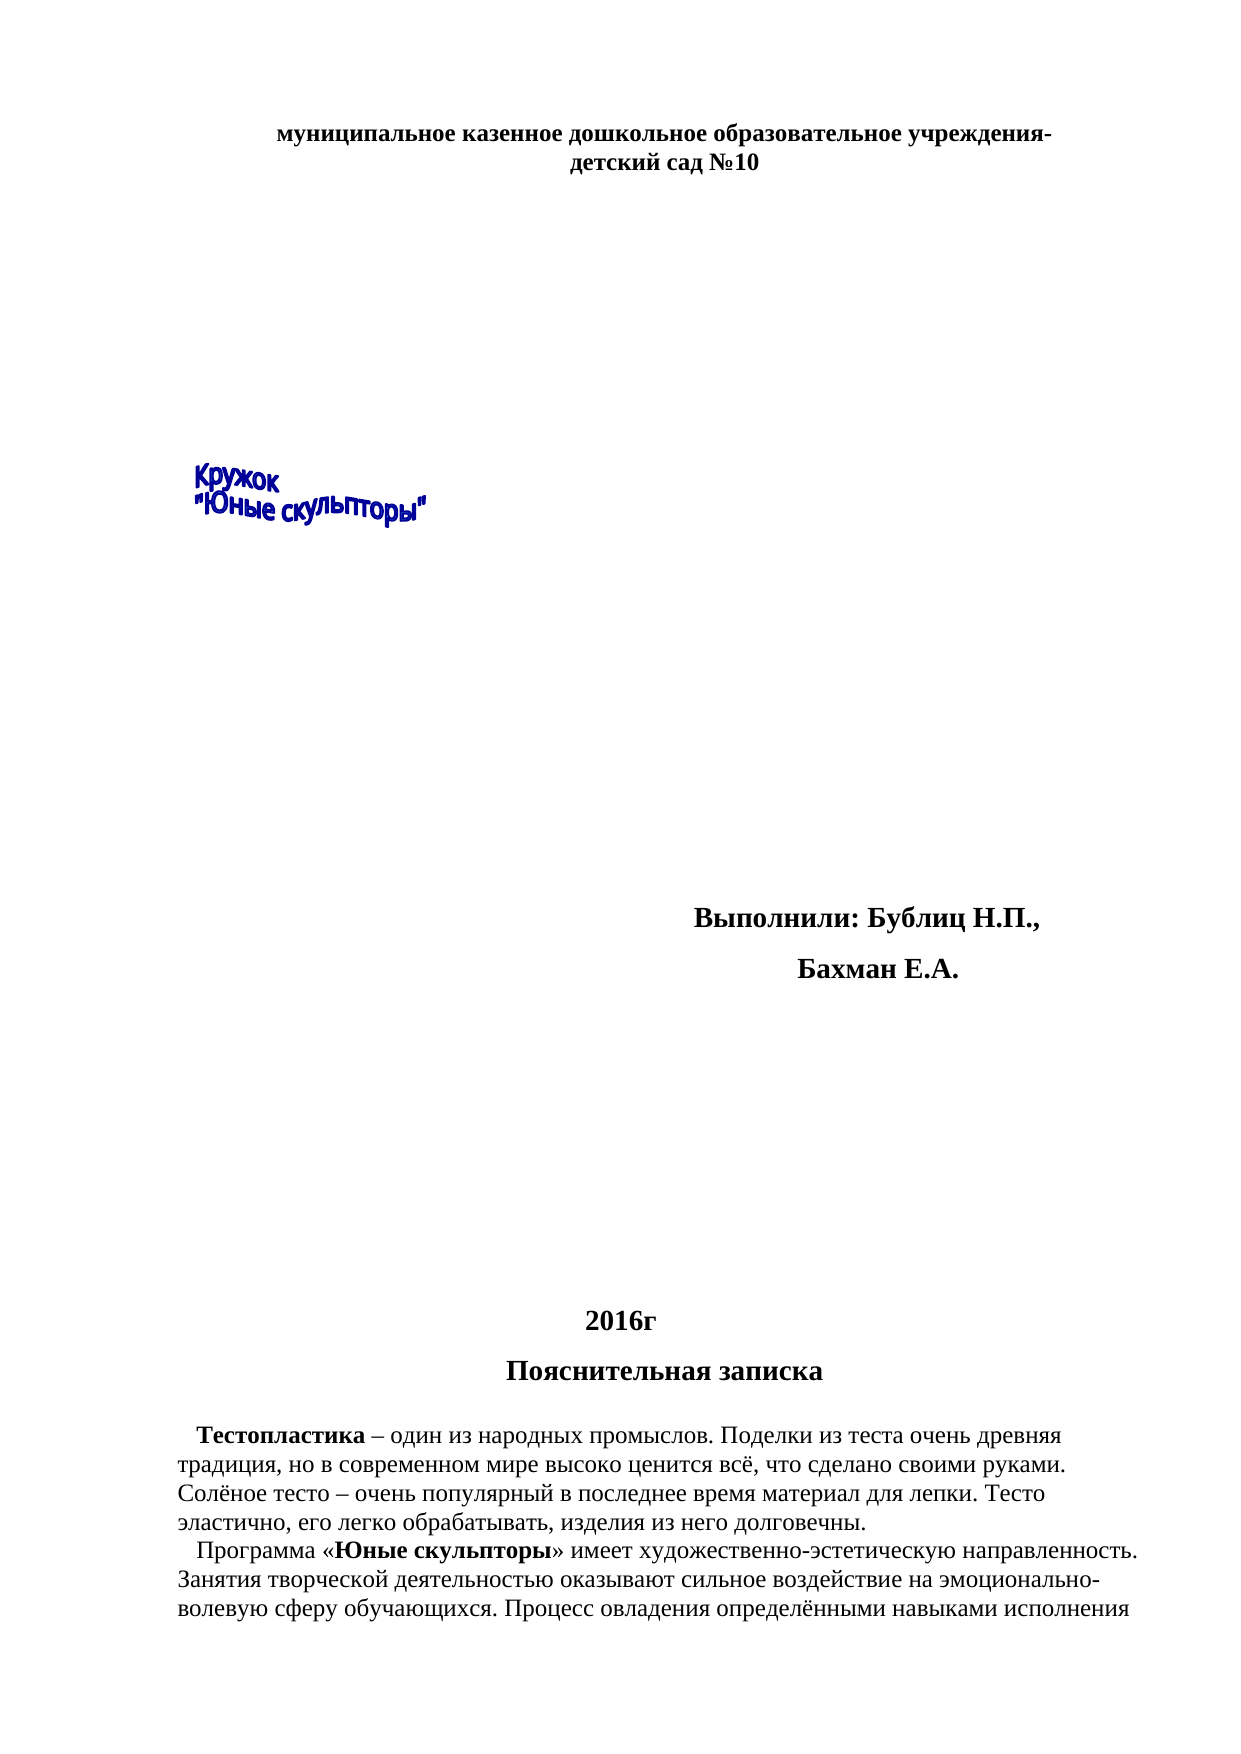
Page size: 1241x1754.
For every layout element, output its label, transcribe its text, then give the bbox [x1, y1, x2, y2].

text муниципальное казенное дошкольное образовательное учреждения- [177, 118, 1152, 147]
text Выполнили: Бублиц Н.П., [177, 901, 1152, 934]
text Тестопластика – один из народных промыслов. Поделки из теста очень древняя традиция, но в современном мире высоко ценится всё, что сделано своими руками. Солёное тесто – очень популярный в последнее время материал для лепки. Тесто эластично, его легко обрабатывать, изделия из него долговечны. [177, 1420, 1152, 1535]
text детский сад №10 [177, 147, 1152, 176]
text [177, 1535, 1152, 1622]
text 2016г [177, 1303, 1152, 1337]
text Бахман Е.А. [177, 951, 1152, 984]
text Пояснительная записка [177, 1353, 1152, 1387]
